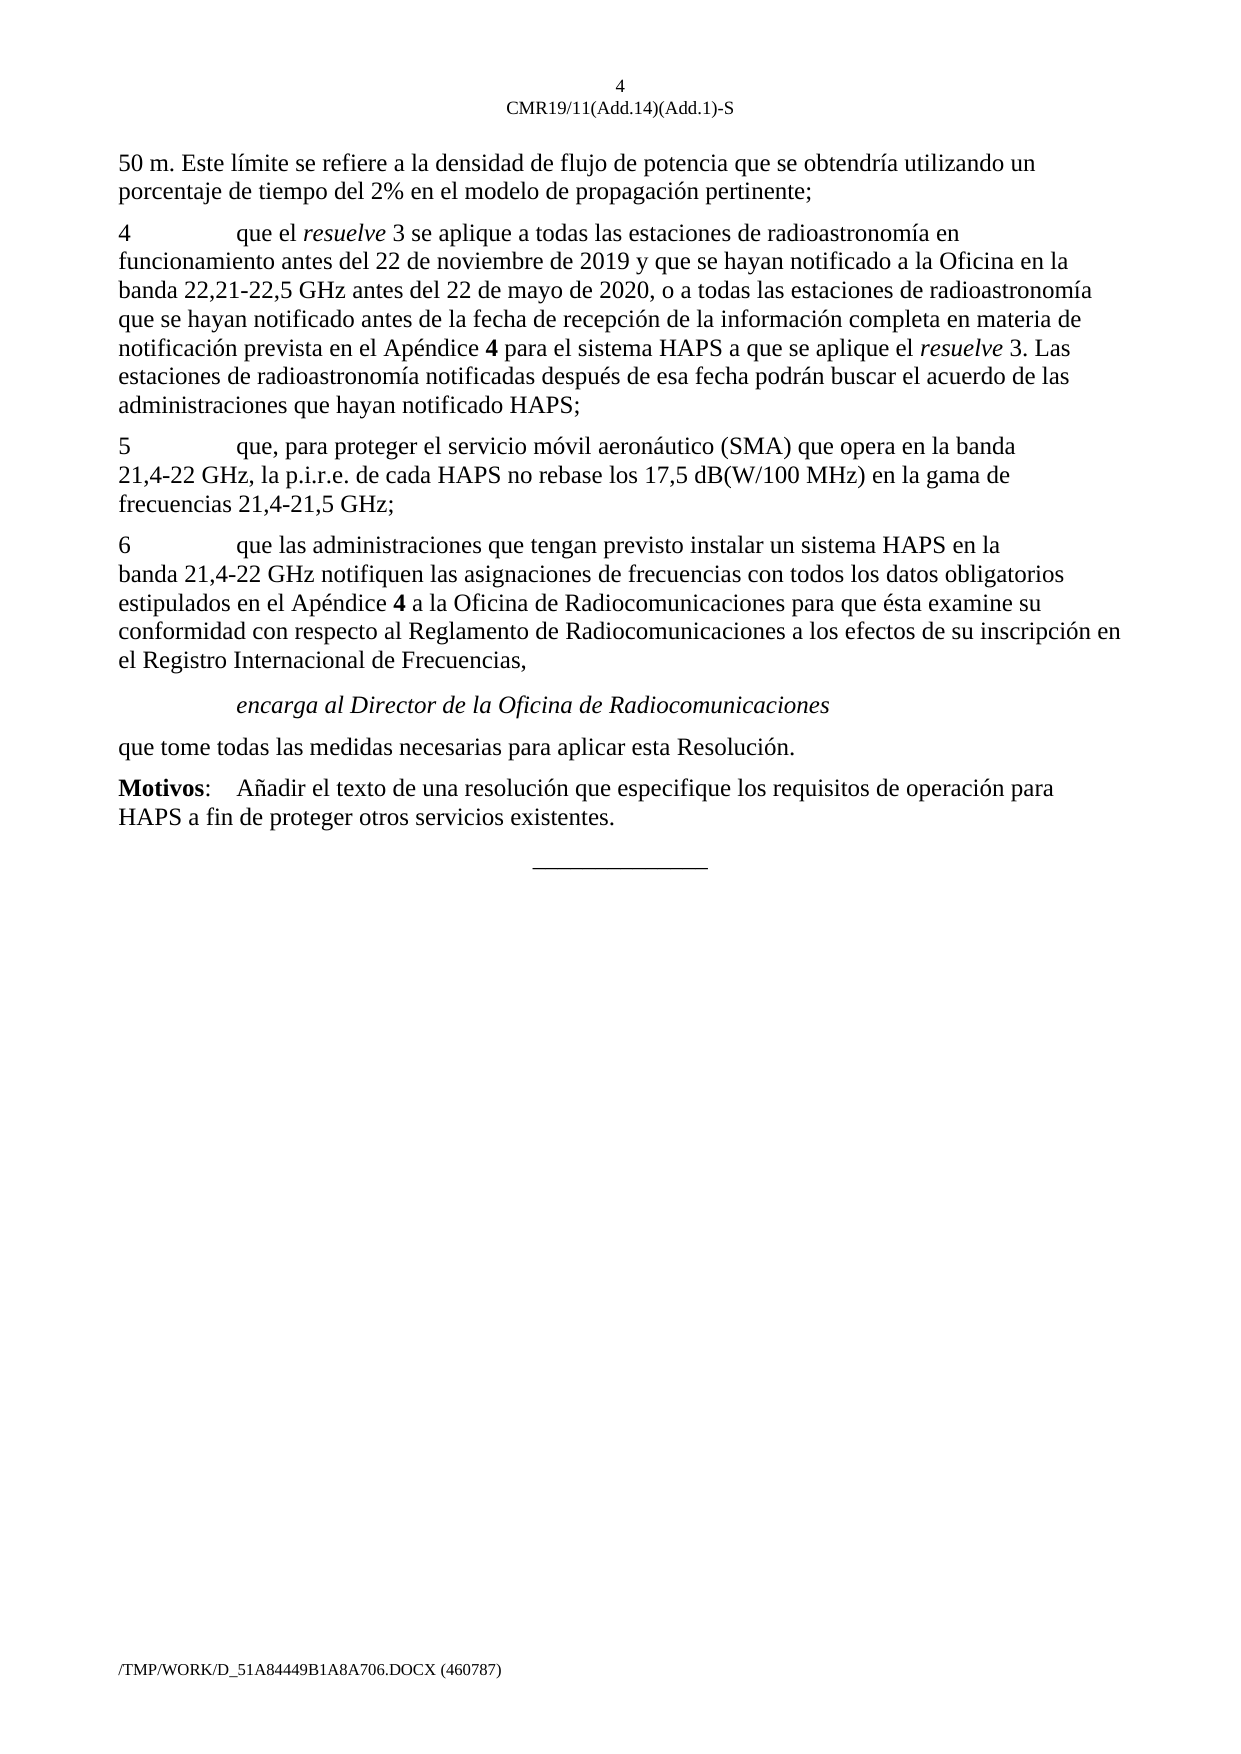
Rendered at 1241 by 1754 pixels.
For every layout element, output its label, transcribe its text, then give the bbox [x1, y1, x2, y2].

text encarga al Director de la Oficina de Radiocomunicaciones [236, 691, 1122, 719]
text 4 que el resuelve 3 se aplique a todas las estaciones de radioastronomía en funcionamiento antes del 22 de noviembre de 2019 y que se hayan notificado a la Oficina en la banda 22,21-22,5 GHz antes del 22 de mayo de 2020, o a todas las estaciones de radioastronomía que se hayan notificado antes de la fecha de recepción de la información completa en materia de notificación prevista en el Apéndice 4 para el sistema HAPS a que se aplique el resuelve 3. Las estaciones de radioastronomía notificadas después de esa fecha podrán buscar el acuerdo de las administraciones que hayan notificado HAPS; [118, 218, 1122, 419]
text Motivos: Añadir el texto de una resolución que especifique los requisitos de operación para HAPS a fin de proteger otros servicios existentes. [118, 773, 1122, 831]
text ______________ [118, 843, 1122, 872]
text 6 que las administraciones que tengan previsto instalar un sistema HAPS en la banda 21,4-22 GHz notifiquen las asignaciones de frecuencias con todos los datos obligatorios estipulados en el Apéndice 4 a la Oficina de Radiocomunicaciones para que ésta examine su conformidad con respecto al Reglamento de Radiocomunicaciones a los efectos de su inscripción en el Registro Internacional de Frecuencias, [118, 530, 1122, 674]
text que tome todas las medidas necesarias para aplicar esta Resolución. [118, 732, 1122, 761]
text 5 que, para proteger el servicio móvil aeronáutico (SMA) que opera en la banda 21,4-22 GHz, la p.i.r.e. de cada HAPS no rebase los 17,5 dB(W/100 MHz) en la gama de frecuencias 21,4-21,5 GHz; [118, 431, 1122, 518]
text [118, 148, 1122, 205]
